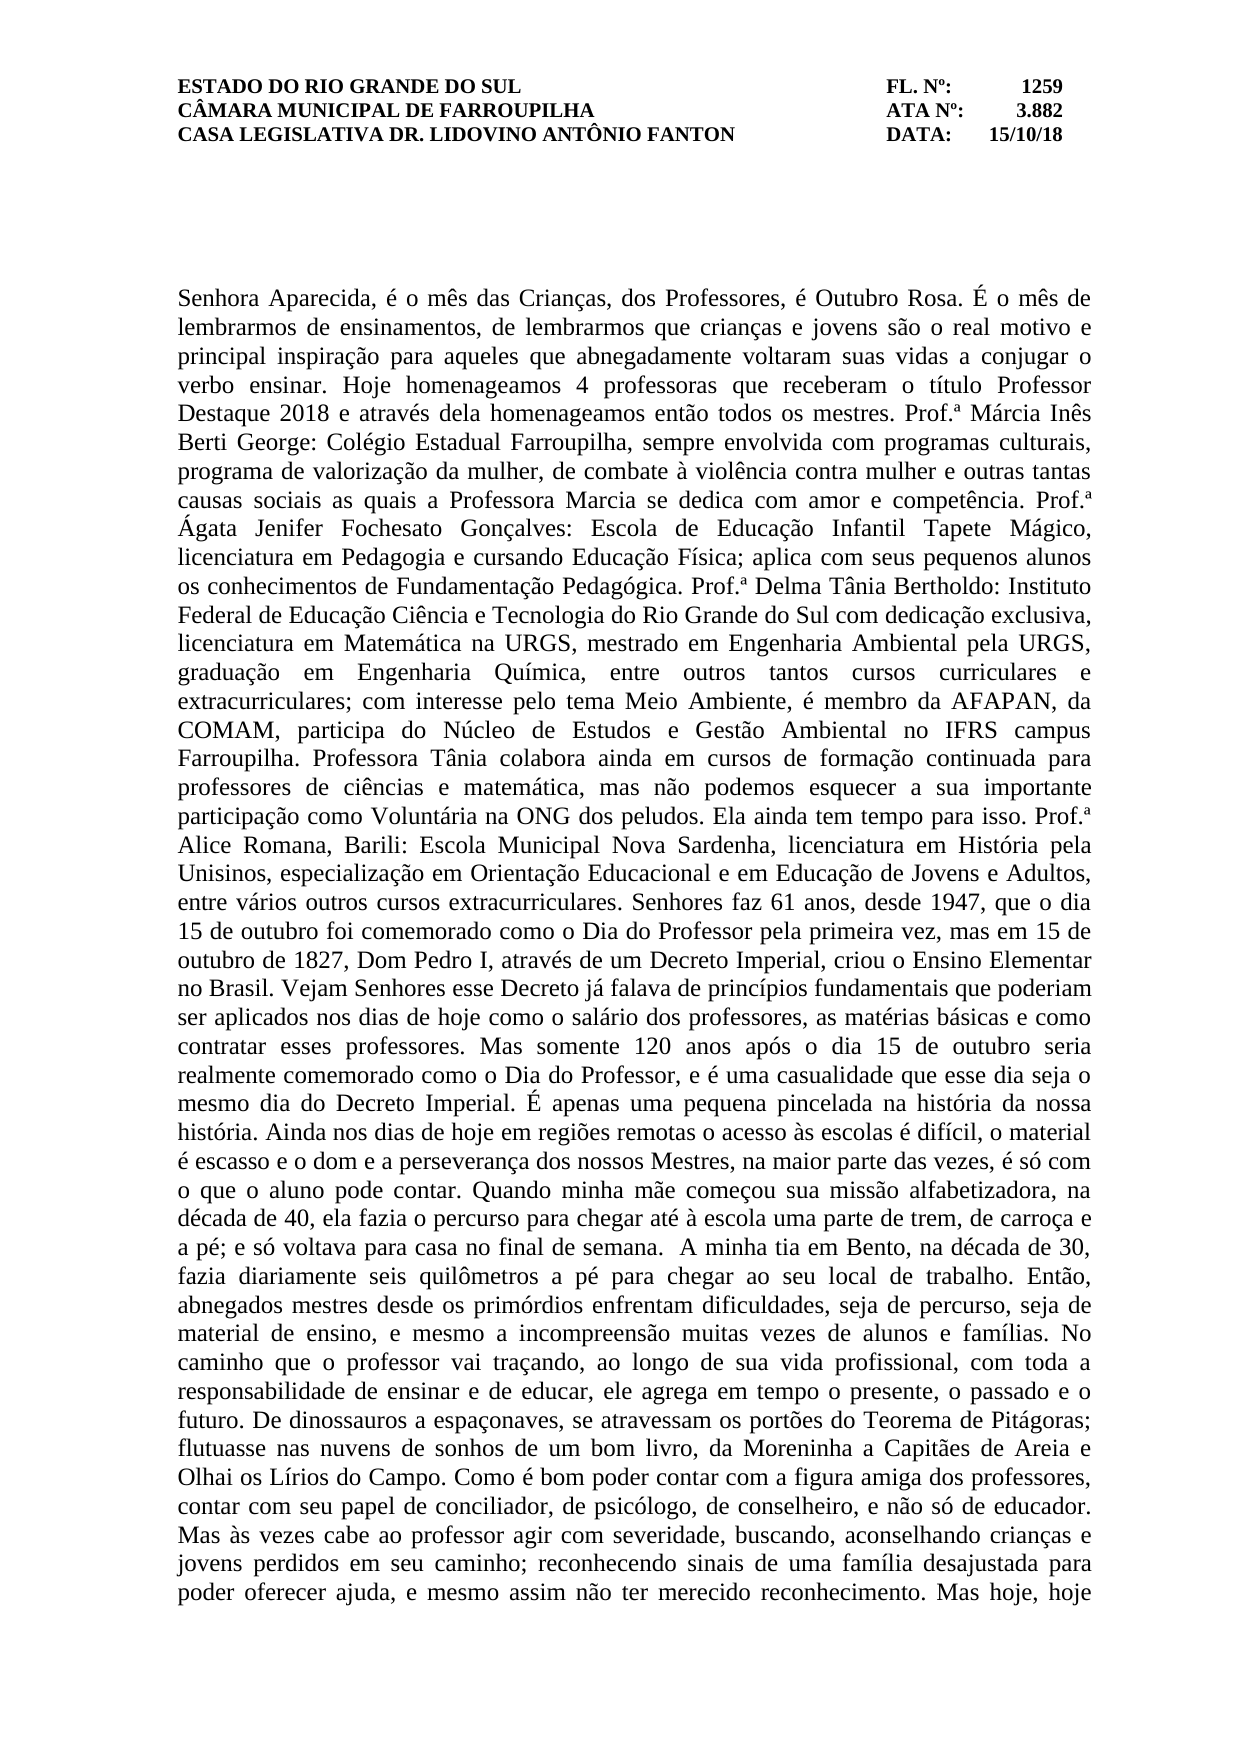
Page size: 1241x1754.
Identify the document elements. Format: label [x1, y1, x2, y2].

text [177, 283, 1092, 1606]
